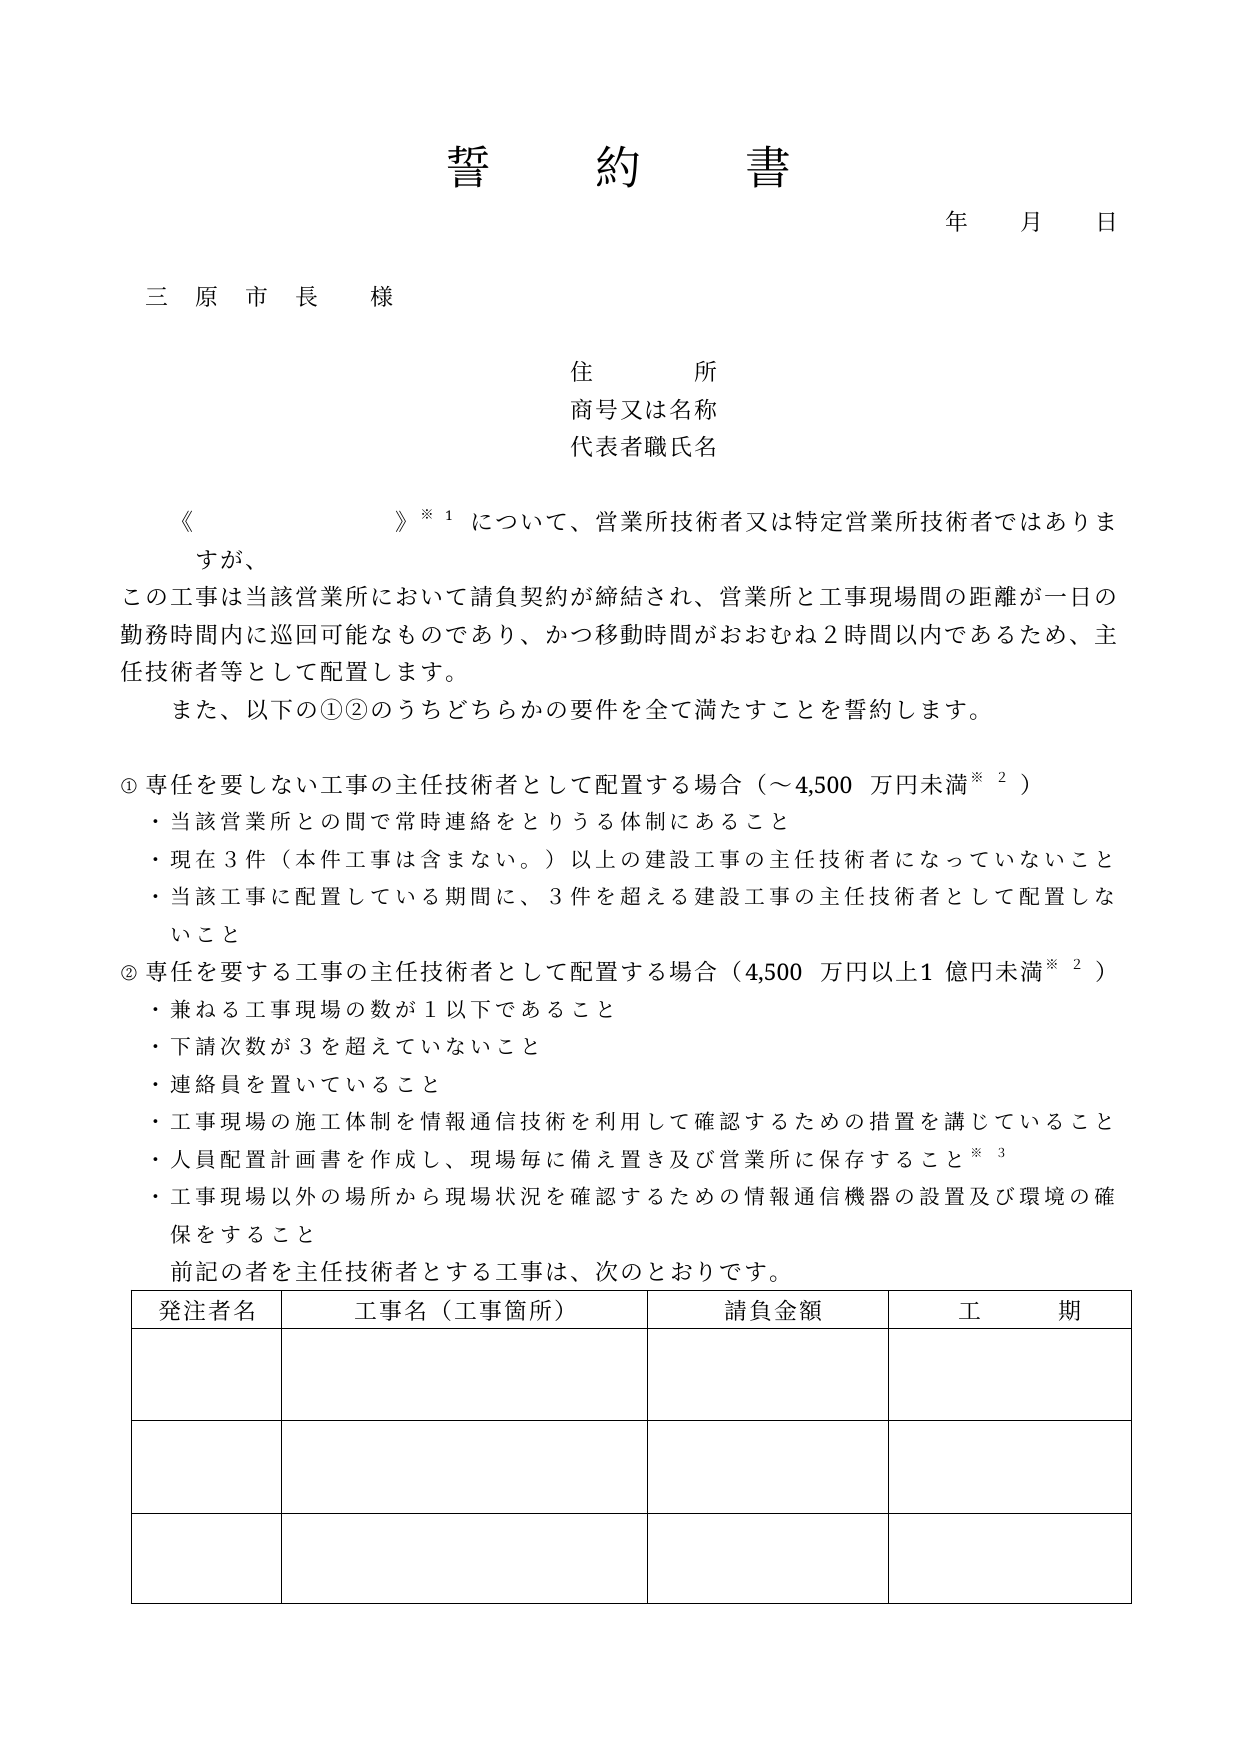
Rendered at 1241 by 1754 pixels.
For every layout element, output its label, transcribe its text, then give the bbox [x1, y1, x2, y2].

text ・人員配置計画書を作成し、現場毎に備え置き及び営業所に保存すること※３ [120, 1139, 1120, 1177]
table_cell [132, 1329, 281, 1420]
table_cell [282, 1421, 647, 1513]
table_cell [889, 1421, 1131, 1513]
text ・当該営業所との間で常時連絡をとりうる体制にあること [120, 802, 1120, 839]
text 前記の者を主任技術者とする工事は、次のとおりです。 [145, 1252, 1120, 1289]
table_cell [132, 1421, 281, 1513]
text ②専任を要する工事の主任技術者として配置する場合（4,500万円以上1億円未満※２） [120, 952, 1120, 989]
text ・連絡員を置いていること [120, 1064, 1120, 1102]
text 商号又は名称 [120, 389, 1120, 427]
text 代表者職氏名 [120, 427, 1120, 464]
table_cell [648, 1421, 888, 1513]
text 住 所 [120, 352, 1120, 389]
text ・兼ねる工事現場の数が１以下であること [120, 989, 1120, 1027]
text また、以下の①②のうちどちらかの要件を全て満たすことを誓約します。 [120, 689, 1120, 727]
text 任技術者等として配置します。 [120, 652, 1120, 689]
text 《 》※1について、営業所技術者又は特定営業所技術者ではありますが、 [145, 502, 1120, 577]
text ・工事現場の施工体制を情報通信技術を利用して確認するための措置を講じていること [133, 1102, 1120, 1139]
text 勤務時間内に巡回可能なものであり、かつ移動時間がおおむね２時間以内であるため、主 [120, 614, 1120, 652]
text 三 原 市 長 様 [120, 277, 1120, 314]
text ・当該工事に配置している期間に、３件を超える建設工事の主任技術者として配置しないこと [133, 877, 1120, 952]
text この工事は当該営業所において請負契約が締結され、営業所と工事現場間の距離が一日の [120, 577, 1120, 614]
table_cell [132, 1514, 281, 1602]
table_header 工事名（工事箇所） [282, 1291, 647, 1328]
table_cell [648, 1514, 888, 1602]
text ・下請次数が３を超えていないこと [120, 1027, 1120, 1064]
table_cell [889, 1514, 1131, 1602]
text ・工事現場以外の場所から現場状況を確認するための情報通信機器の設置及び環境の確保をすること [133, 1177, 1120, 1252]
text 年 月 日 [120, 202, 1120, 239]
table_cell [282, 1514, 647, 1602]
table_cell [282, 1329, 647, 1420]
table_cell [889, 1329, 1131, 1420]
table_header 発注者名 [132, 1291, 281, 1328]
text ・現在３件（本件工事は含まない。）以上の建設工事の主任技術者になっていないこと [120, 839, 1120, 877]
table_cell [648, 1329, 888, 1420]
text 誓 約 書 [120, 127, 1120, 202]
table_header 工 期 [889, 1291, 1131, 1328]
table_header 請負金額 [648, 1291, 888, 1328]
text ①専任を要しない工事の主任技術者として配置する場合（～4,500万円未満※２） [120, 764, 1120, 802]
